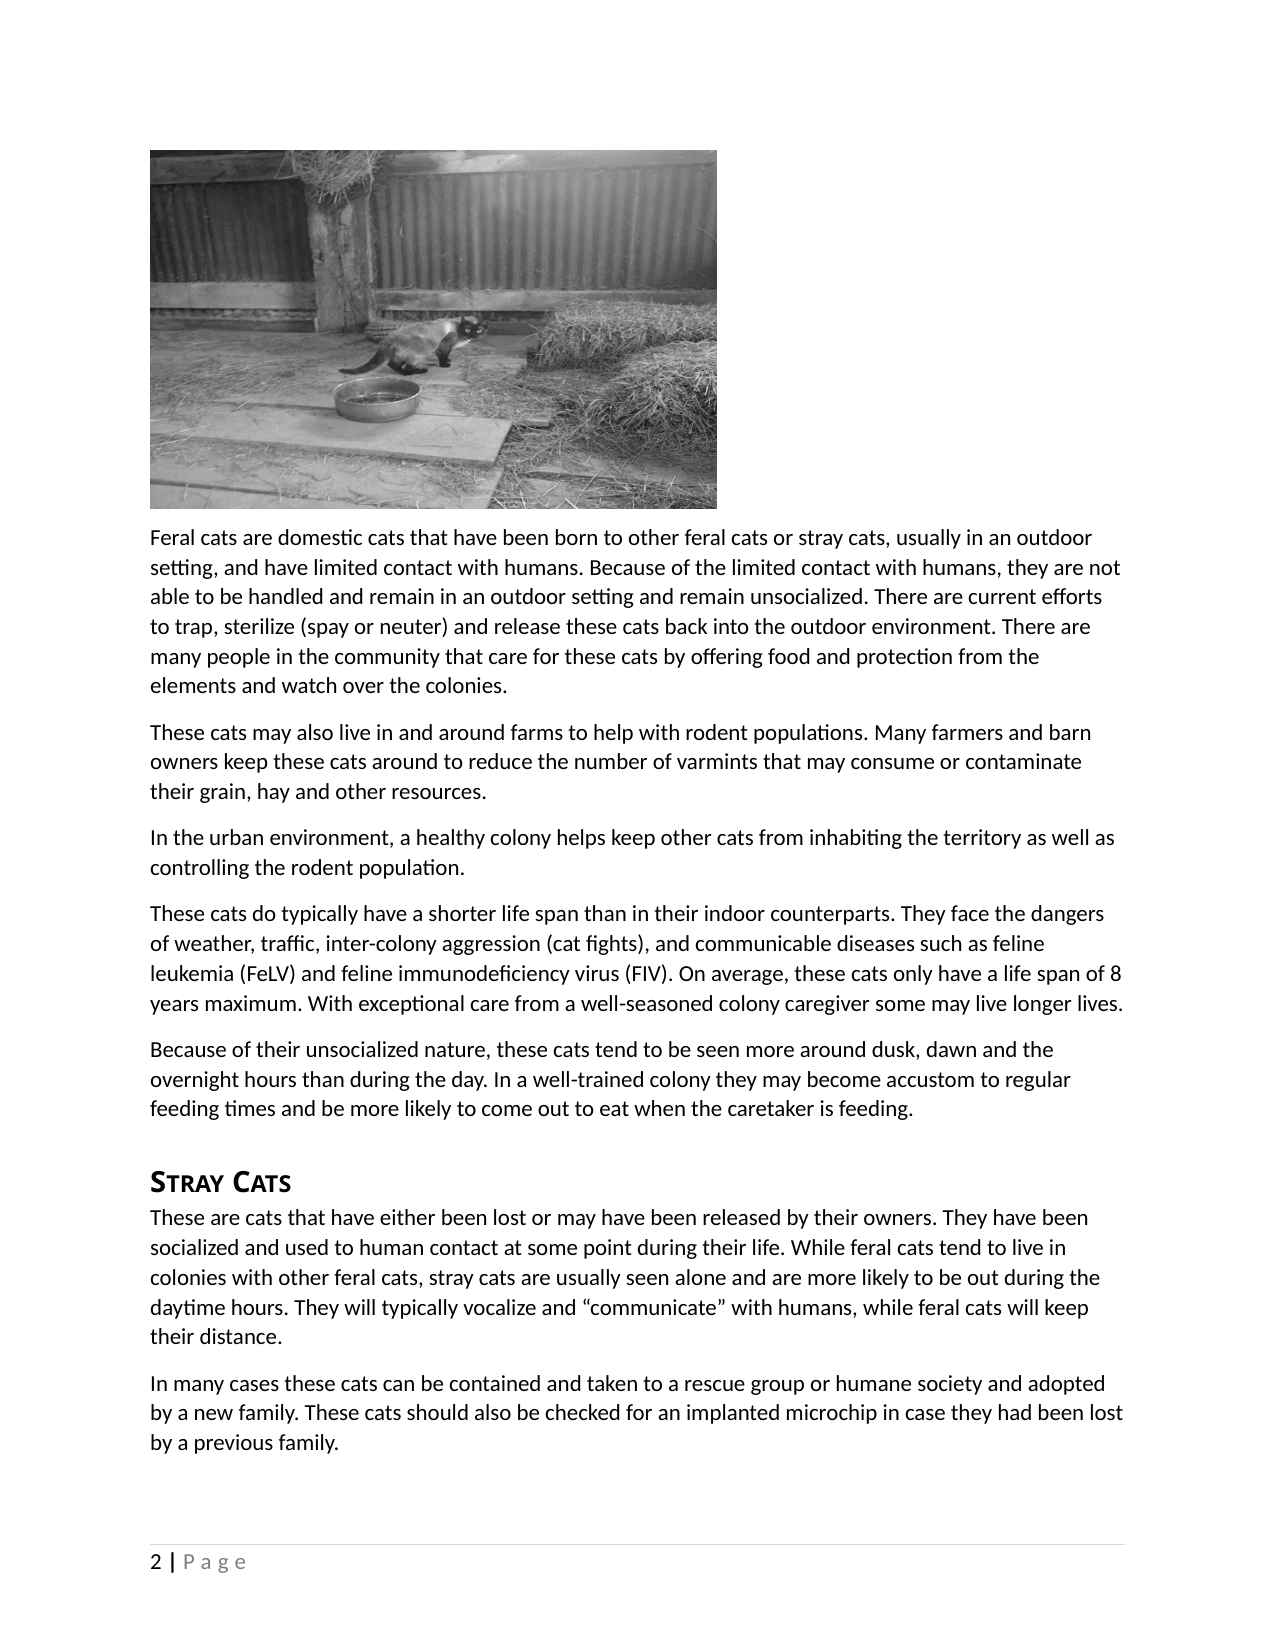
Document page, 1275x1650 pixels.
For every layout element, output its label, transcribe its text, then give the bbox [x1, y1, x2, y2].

text These are cats that have either been lost or may have been released by their owners. They have been socialized and used to human contact at some point during their life. While feral cats tend to live in colonies with other feral cats, stray cats are usually seen alone and are more likely to be out during the daytime hours. They will typically vocalize and “communicate” with humans, while feral cats will keep their distance. [150, 1203, 1125, 1350]
text These cats may also live in and around farms to help with rodent populations. Many farmers and barn owners keep these cats around to reduce the number of varmints that may consume or contaminate their grain, hay and other resources. [150, 718, 1125, 805]
text In many cases these cats can be contained and taken to a rescue group or humane society and adopted by a new family. These cats should also be checked for an implanted microchip in case they had been lost by a previous family. [150, 1369, 1125, 1456]
text Feral cats are domestic cats that have been born to other feral cats or stray cats, usually in an outdoor setting, and have limited contact with humans. Because of the limited contact with humans, they are not able to be handled and remain in an outdoor setting and remain unsocialized. There are current efforts to trap, sterilize (spay or neuter) and release these cats back into the outdoor environment. There are many people in the community that care for these cats by offering food and protection from the elements and watch over the colonies. [150, 523, 1125, 699]
text These cats do typically have a shorter life span than in their indoor counterparts. They face the dangers of weather, traffic, inter-colony aggression (cat fights), and communicable diseases such as feline leukemia (FeLV) and feline immunodeficiency virus (FIV). On average, these cats only have a life span of 8 years maximum. With exceptional care from a well-seasoned colony caregiver some may live longer lives. [150, 899, 1125, 1017]
subtitle Stray Cats [150, 1162, 1125, 1201]
text Because of their unsocialized nature, these cats tend to be seen more around dusk, dawn and the overnight hours than during the day. In a well-trained colony they may become accustom to regular feeding times and be more likely to come out to eat when the caretaker is feeding. [150, 1035, 1125, 1122]
text In the urban environment, a healthy colony helps keep other cats from inhabiting the territory as well as controlling the rodent population. [150, 823, 1125, 881]
